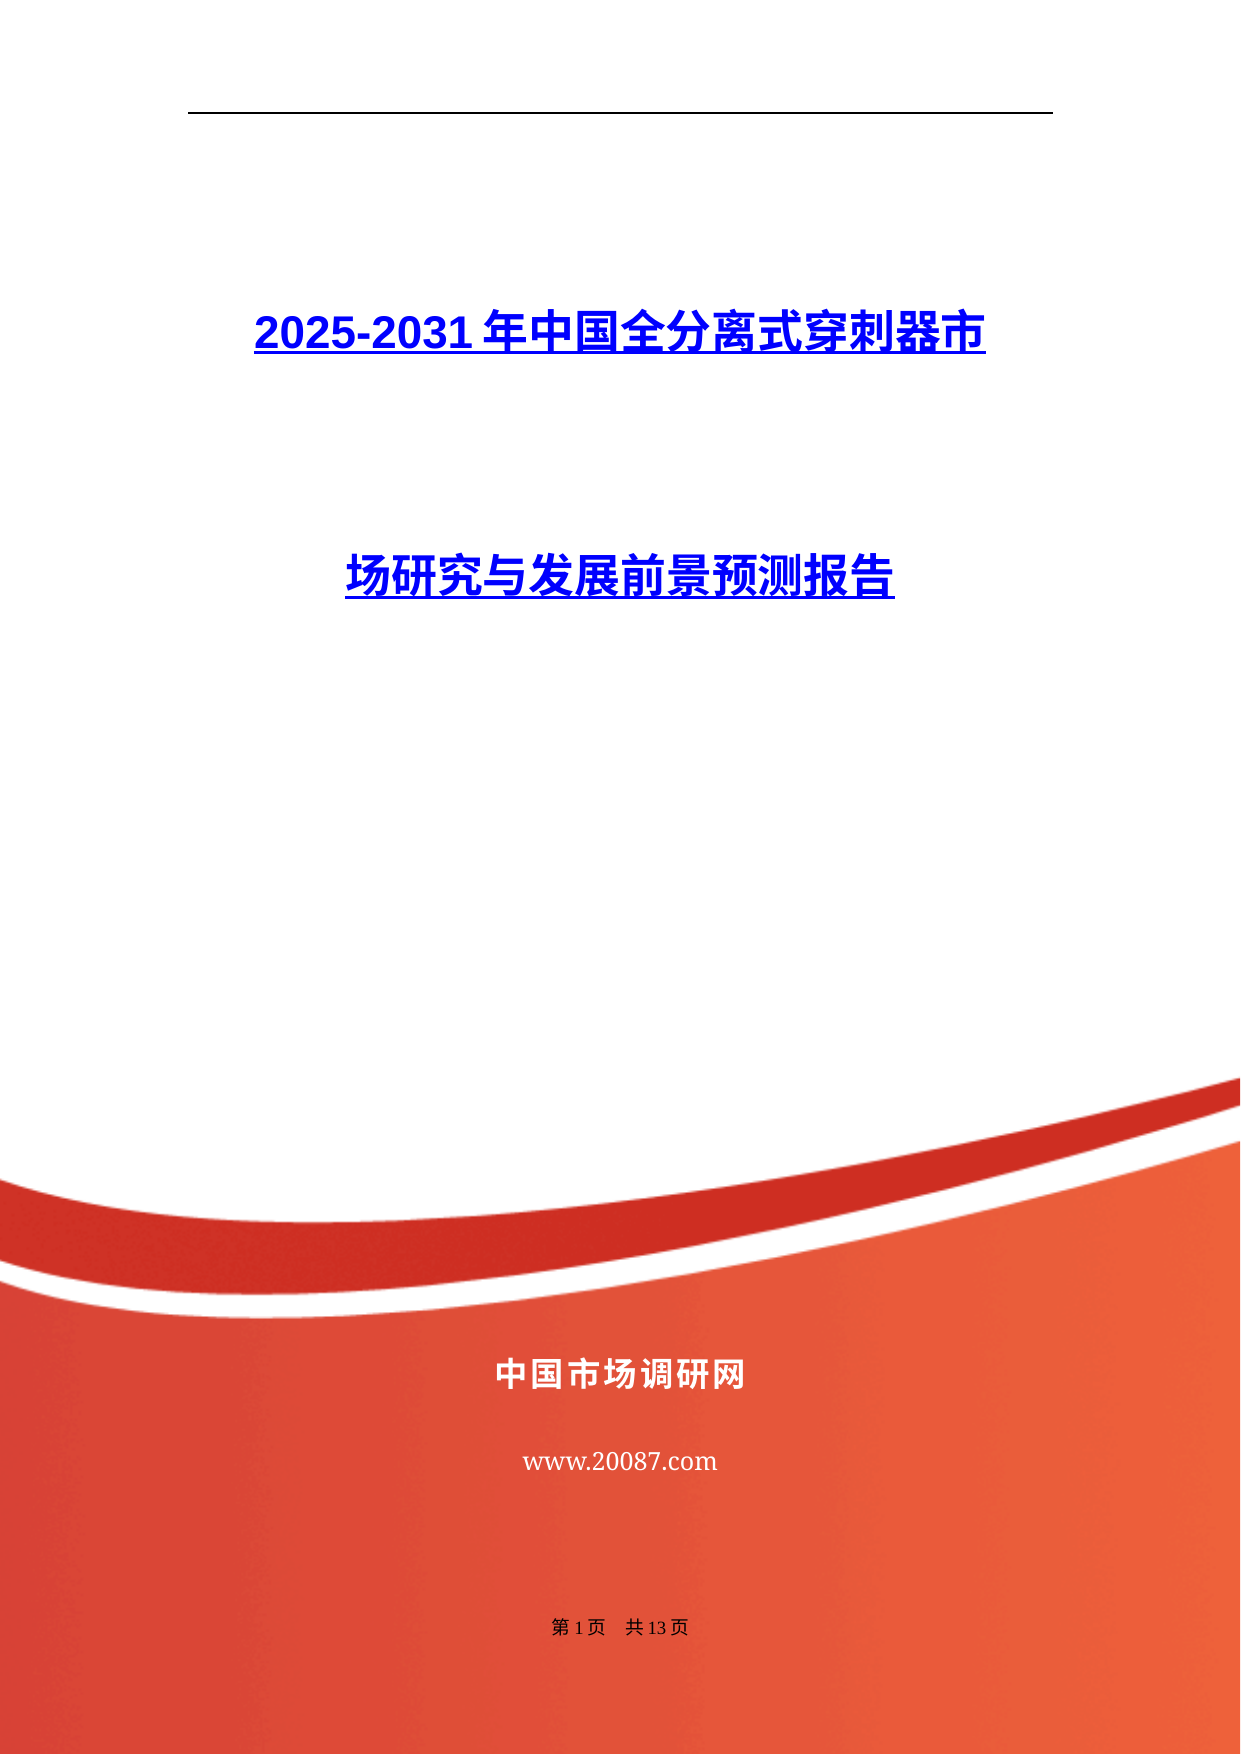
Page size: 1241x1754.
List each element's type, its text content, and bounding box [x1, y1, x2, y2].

text www.20087.com [187, 1428, 1053, 1493]
subtitle 中国市场调研网 [187, 1339, 1053, 1404]
table_header 2025-2031年中国全分离式穿刺器市场研究与发展前景预测报告 [188, 207, 1053, 773]
picture [0, 1006, 1241, 1754]
